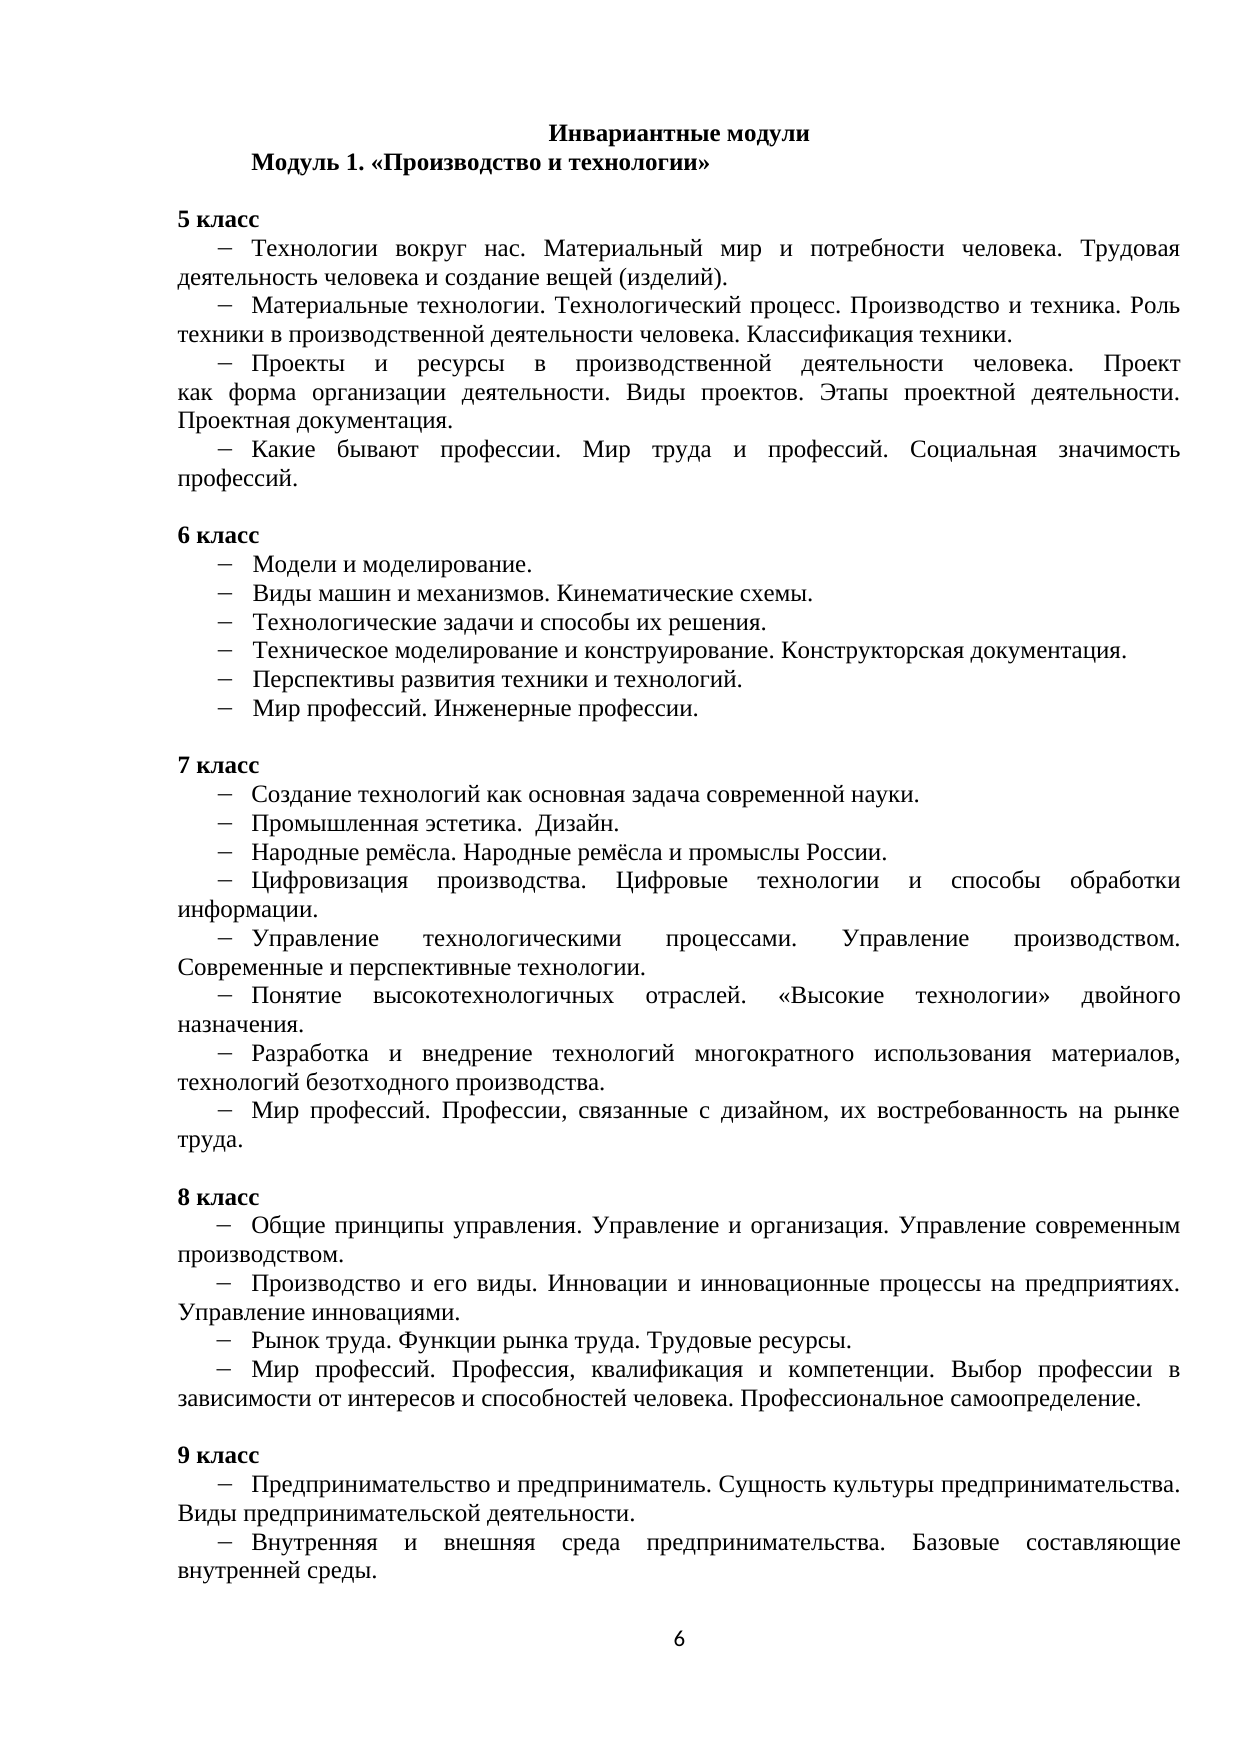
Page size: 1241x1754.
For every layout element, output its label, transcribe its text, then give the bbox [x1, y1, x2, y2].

list Управление технологическими процессами. Управление производством. Современные и перспективные технологии. [177, 923, 1181, 981]
text 9 класс [177, 1441, 1181, 1469]
text Инвариантные модули [177, 118, 1181, 147]
list Производство и его виды. Инновации и инновационные процессы на предприятиях. Управление инновациями. [177, 1268, 1181, 1326]
list Материальные технологии. Технологический процесс. Производство и техника. Роль техники в производственной деятельности человека. Классификация техники. [177, 291, 1181, 348]
text ​5 класс [177, 204, 1181, 233]
text 8 класс [177, 1182, 1181, 1211]
list Какие бывают профессии. Мир труда и профессий. Социальная значимость профессий. [177, 434, 1181, 492]
list Предпринимательство и предприниматель. Сущность культуры предпринимательства. Виды предпринимательской деятельности. [177, 1469, 1181, 1527]
list Модели и моделирование. [215, 549, 1181, 578]
list Виды машин и механизмов. Кинематические схемы. [215, 578, 1181, 607]
text 6 класс [177, 521, 1181, 549]
list Технологические задачи и способы их решения. [215, 607, 1181, 636]
list Рынок труда. Функции рынка труда. Трудовые ресурсы. [177, 1326, 1181, 1354]
list Цифровизация производства. Цифровые технологии и способы обработки информации. [177, 866, 1181, 923]
list Общие принципы управления. Управление и организация. Управление современным производством. [177, 1211, 1181, 1268]
list Промышленная эстетика. Дизайн. [177, 808, 1181, 837]
text 7 класс [177, 751, 1181, 779]
list Проекты и ресурсы в производственной деятельности человека. Проект как форма организации деятельности. Виды проектов. Этапы проектной деятельности. Проектная документация. [177, 348, 1181, 434]
list Разработка и внедрение технологий многократного использования материалов, технологий безотходного производства. [177, 1038, 1181, 1096]
list Перспективы развития техники и технологий. [215, 664, 1181, 693]
list Внутренняя и внешняя среда предпринимательства. Базовые составляющие внутренней среды. [177, 1527, 1181, 1584]
list Техническое моделирование и конструирование. Конструкторская документация. [215, 636, 1181, 664]
list Мир профессий. Инженерные профессии. [215, 693, 1181, 722]
list Мир профессий. Профессия, квалификация и компетенции. Выбор профессии в зависимости от интересов и способностей человека. Профессиональное самоопределение. [177, 1354, 1181, 1412]
text Модуль 1. «Производство и технологии» [177, 147, 1181, 176]
list Народные ремёсла. Народные ремёсла и промыслы России. [177, 837, 1181, 866]
list Создание технологий как основная задача современной науки. [177, 779, 1181, 808]
list Понятие высокотехнологичных отраслей. «Высокие технологии» двойного назначения. [177, 981, 1181, 1038]
list Технологии вокруг нас. Материальный мир и потребности человека. Трудовая деятельность человека и создание вещей (изделий). [177, 233, 1181, 291]
list Мир профессий. Профессии, связанные с дизайном, их востребованность на рынке труда. [177, 1096, 1181, 1153]
